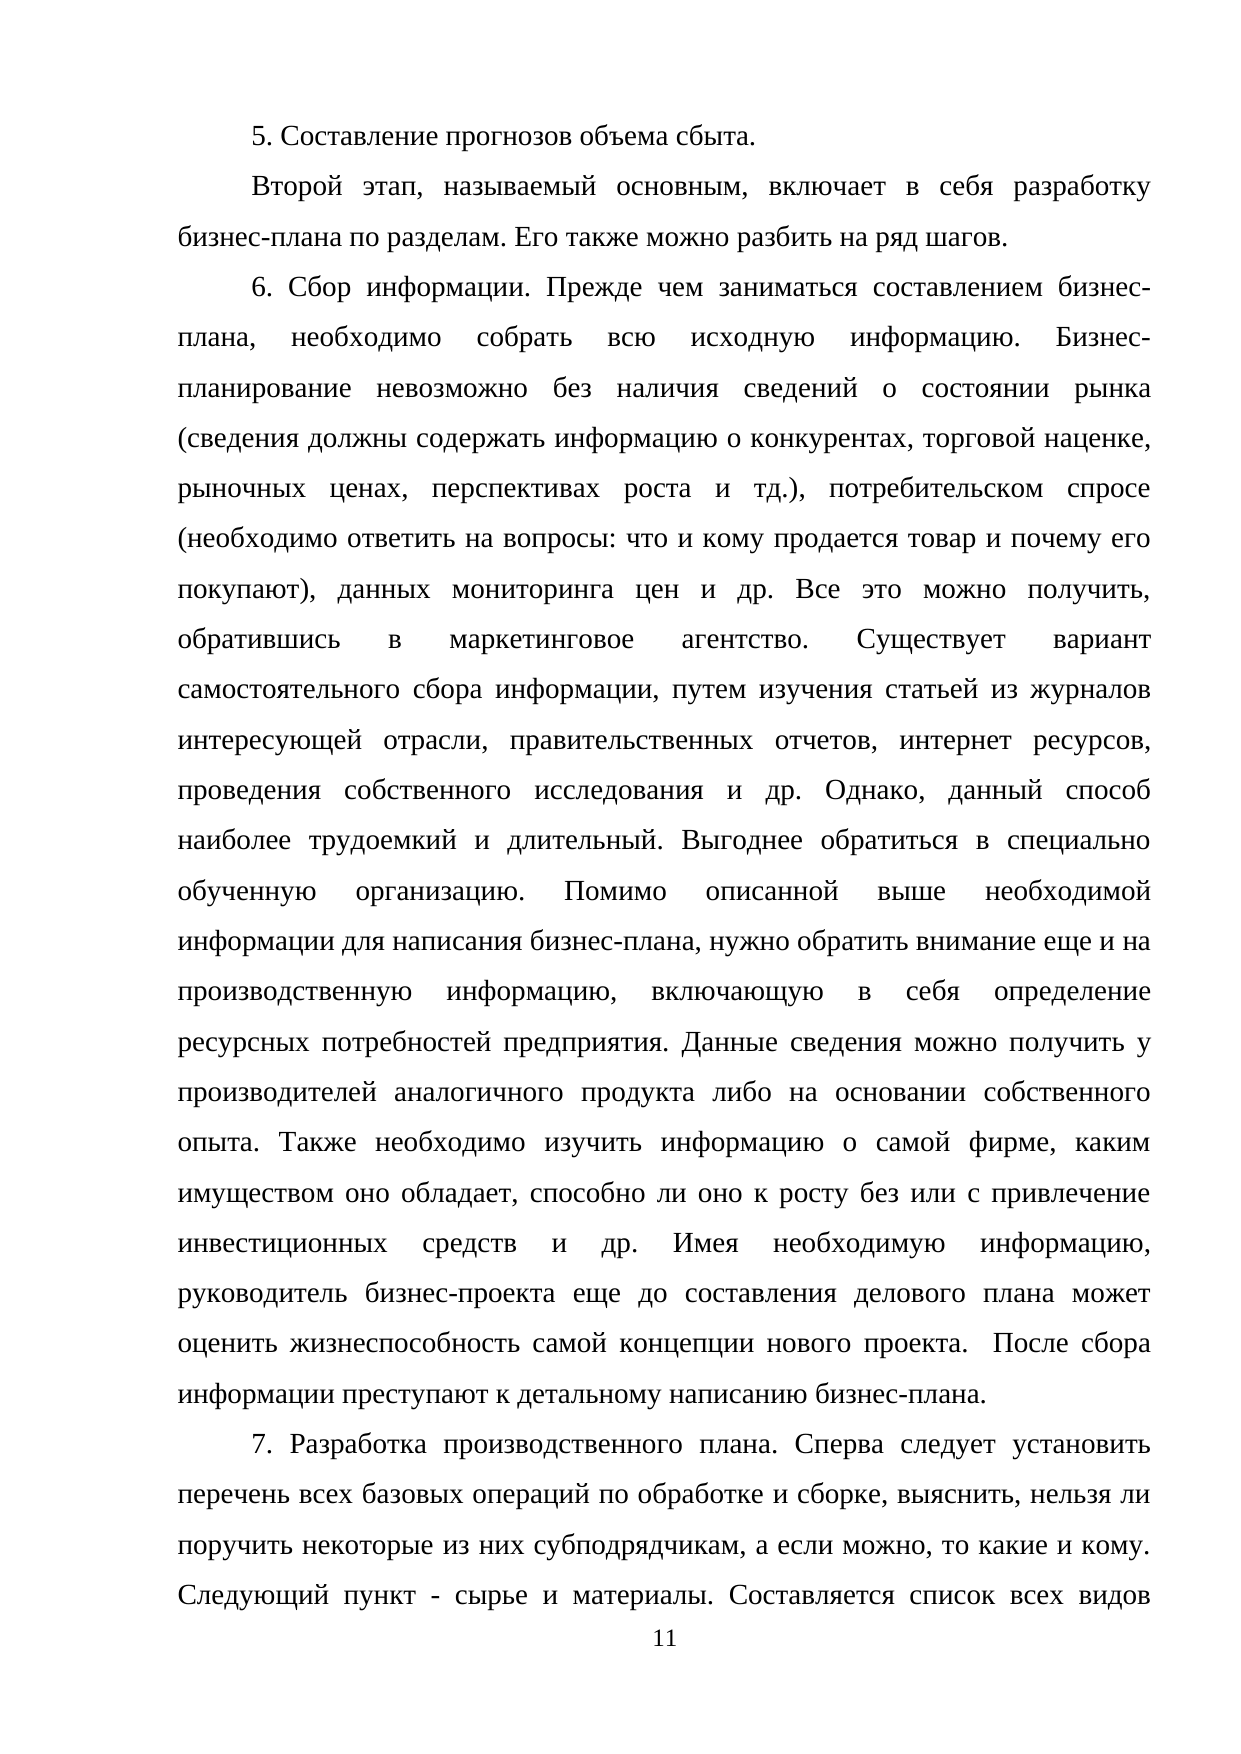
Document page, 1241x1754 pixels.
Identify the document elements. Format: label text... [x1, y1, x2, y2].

text Второй этап, называемый основным, включает в себя разработку бизнес-плана по разделам. Его также можно разбить на ряд шагов. [177, 168, 1152, 252]
text 6. Сбор информации. Прежде чем заниматься составлением бизнес-плана, необходимо собрать всю исходную информацию. Бизнес-планирование невозможно без наличия сведений о состоянии рынка (сведения должны содержать информацию о конкурентах, торговой наценке, рыночных ценах, перспективах роста и тд.), потребительском спросе (необходимо ответить на вопросы: что и кому продается товар и почему его покупают), данных мониторинга цен и др. Все это можно получить, обратившись в маркетинговое агентство. Существует вариант самостоятельного сбора информации, путем изучения статьей из журналов интересующей отрасли, правительственных отчетов, интернет ресурсов, проведения собственного исследования и др. Однако, данный способ наиболее трудоемкий и длительный. Выгоднее обратиться в специально обученную организацию. Помимо описанной выше необходимой информации для написания бизнес-плана, нужно обратить внимание еще и на производственную информацию, включающую в себя определение ресурсных потребностей предприятия. Данные сведения можно получить у производителей аналогичного продукта либо на основании собственного опыта. Также необходимо изучить информацию о самой фирме, каким имуществом оно обладает, способно ли оно к росту без или с привлечение инвестиционных средств и др. Имея необходимую информацию, руководитель бизнес-проекта еще до составления делового плана может оценить жизнеспособность самой концепции нового проекта. После сбора информации преступают к детальному написанию бизнес-плана. [177, 269, 1152, 1409]
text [177, 1426, 1152, 1611]
text 5. Составление прогнозов объема сбыта. [177, 118, 1152, 152]
